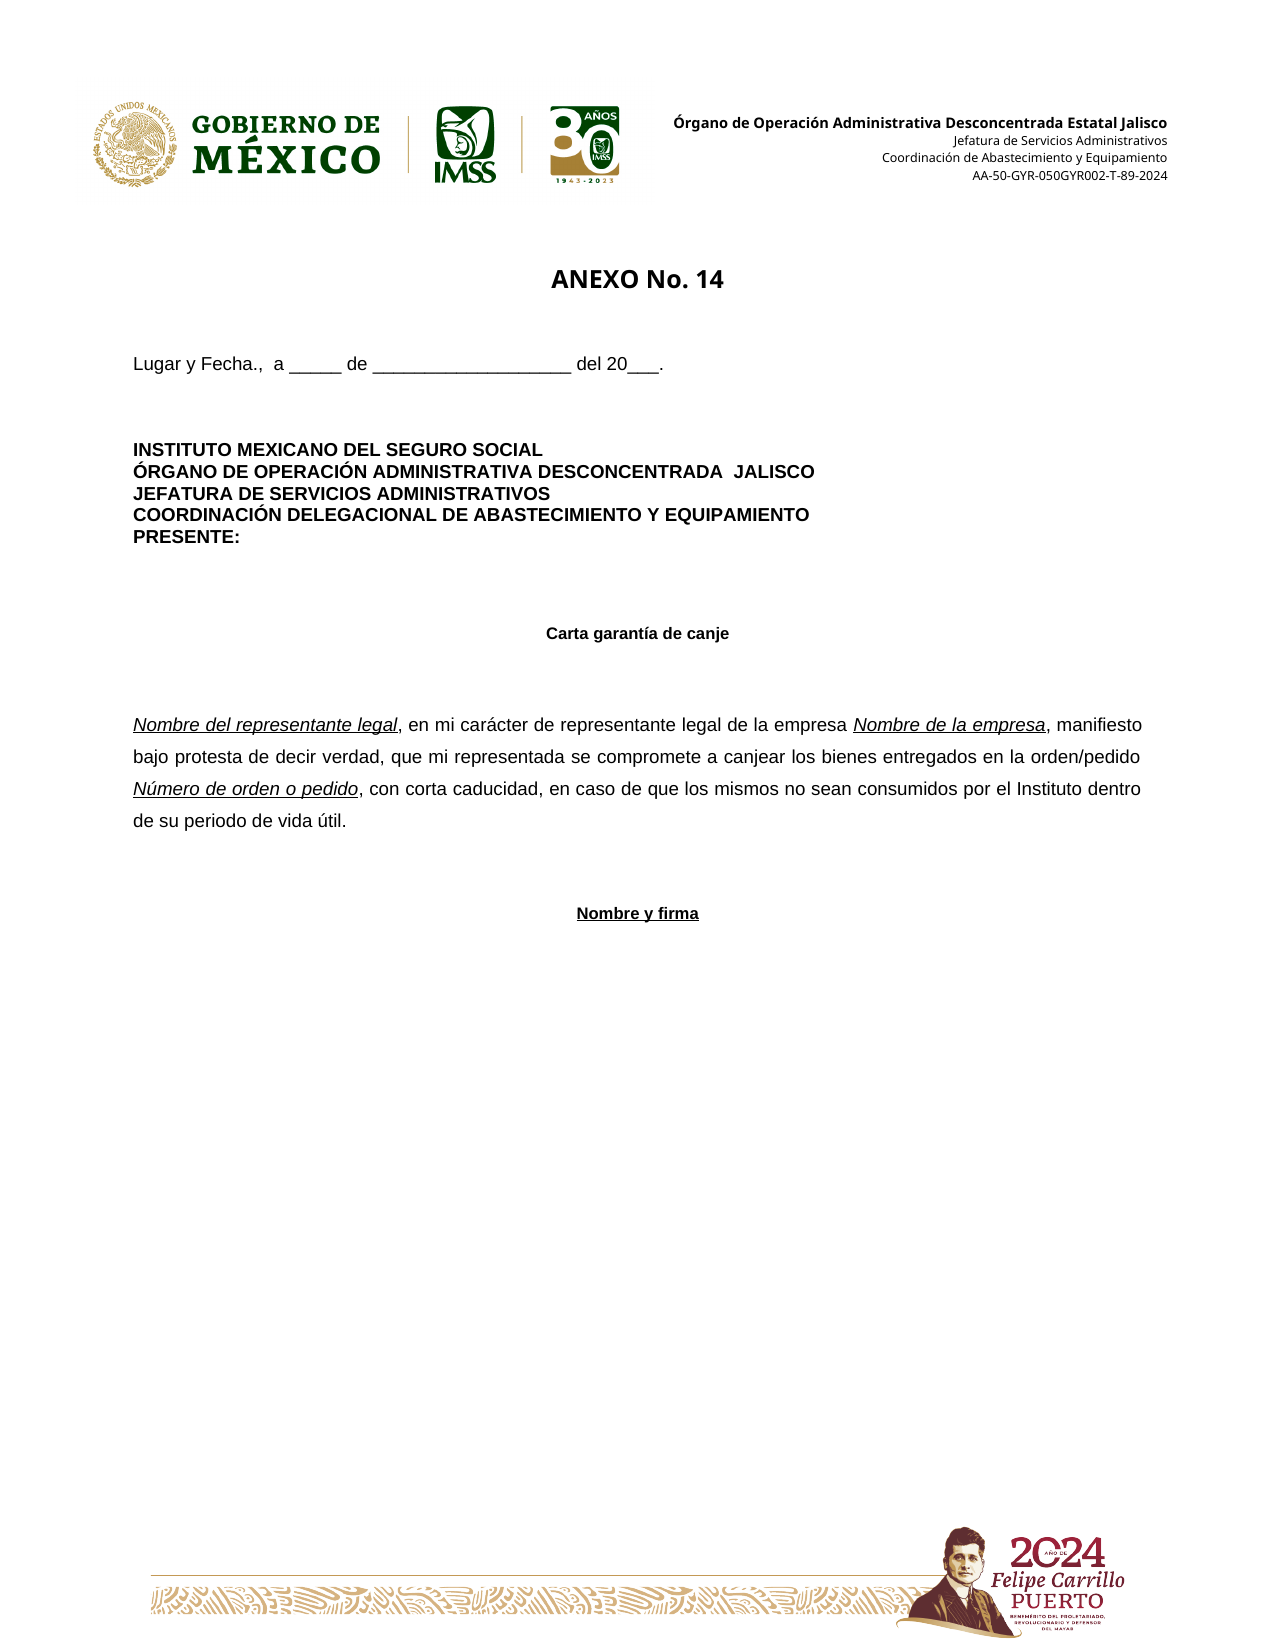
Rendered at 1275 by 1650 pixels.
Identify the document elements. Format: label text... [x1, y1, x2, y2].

text COORDINACIÓN DELEGACIONAL DE ABASTECIMIENTO Y EQUIPAMIENTO [133, 504, 1142, 525]
text ANEXO No. 14 [133, 261, 1142, 295]
text JEFATURA DE SERVICIOS ADMINISTRATIVOS [133, 482, 1142, 504]
text Nombre y firma [133, 904, 1142, 923]
text ÓRGANO DE OPERACIÓN ADMINISTRATIVA DESCONCENTRADA JALISCO [133, 461, 1142, 482]
text Lugar y Fecha., a _____ de ___________________ del 20___. [133, 353, 1122, 374]
picture [75, 77, 655, 205]
text PRESENTE: [133, 525, 1142, 547]
text Nombre del representante legal, en mi carácter de representante legal de la empresa Nombre de la empresa, manifiesto bajo protesta de decir verdad, que mi representada se compromete a canjear los bienes entregados en la orden/pedido Número de orden o pedido, con corta caducidad, en caso de que los mismos no sean consumidos por el Instituto dentro de su periodo de vida útil. [133, 713, 1142, 832]
picture [39, 1451, 1236, 1650]
text INSTITUTO MEXICANO DEL SEGURO SOCIAL [133, 439, 1142, 461]
text Carta garantía de canje [133, 624, 1142, 643]
